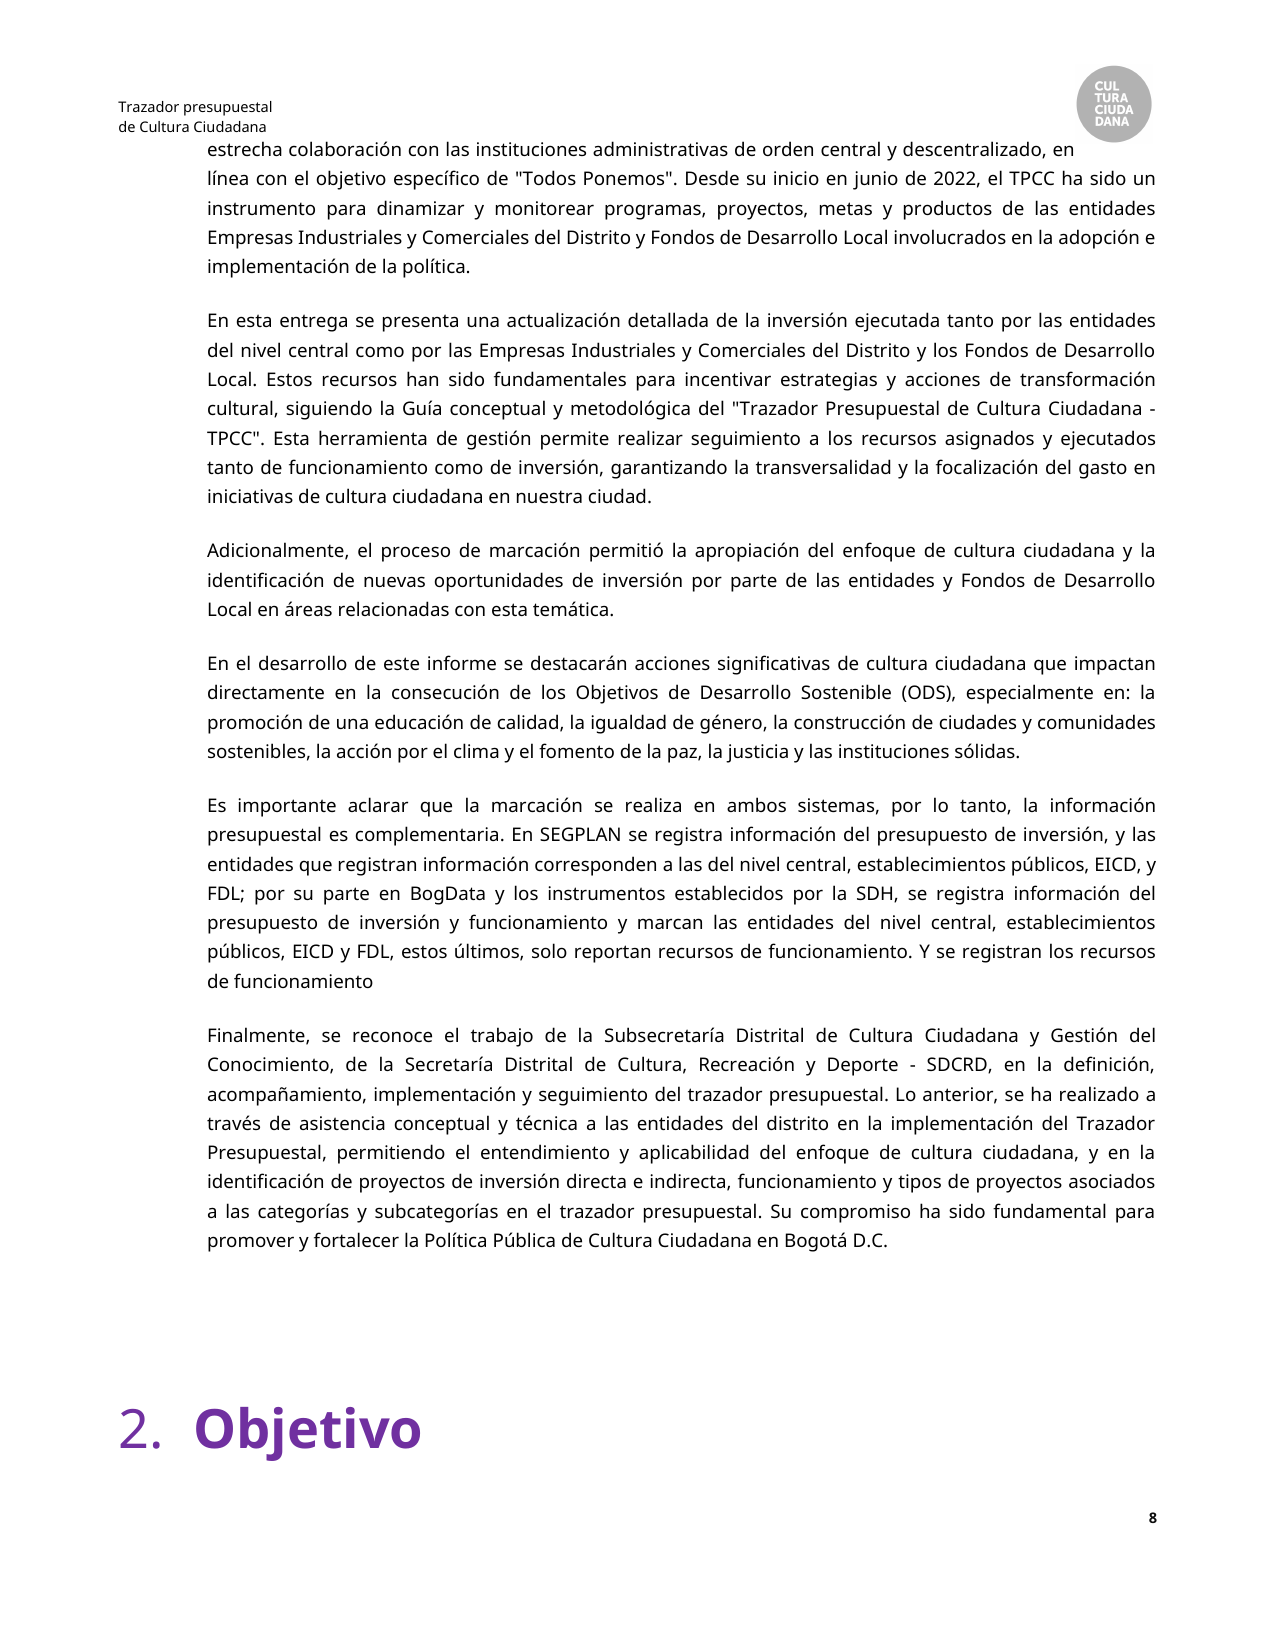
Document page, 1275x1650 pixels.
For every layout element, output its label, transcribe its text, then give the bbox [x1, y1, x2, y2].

picture [1075, 64, 1153, 136]
text Finalmente, se reconoce el trabajo de la Subsecretaría Distrital de Cultura Ciudadana y Gestión del Conocimiento, de la Secretaría Distrital de Cultura, Recreación y Deporte - SDCRD, en la definición, acompañamiento, implementación y seguimiento del trazador presupuestal. Lo anterior, se ha realizado a través de asistencia conceptual y técnica a las entidades del distrito en la implementación del Trazador Presupuestal, permitiendo el entendimiento y aplicabilidad del enfoque de cultura ciudadana, y en la identificación de proyectos de inversión directa e indirecta, funcionamiento y tipos de proyectos asociados a las categorías y subcategorías en el trazador presupuestal. Su compromiso ha sido fundamental para promover y fortalecer la Política Pública de Cultura Ciudadana en Bogotá D.C. [207, 1022, 1157, 1253]
text Es importante aclarar que la marcación se realiza en ambos sistemas, por lo tanto, la información presupuestal es complementaria. En SEGPLAN se registra información del presupuesto de inversión, y las entidades que registran información corresponden a las del nivel central, establecimientos públicos, EICD, y FDL; por su parte en BogData y los instrumentos establecidos por la SDH, se registra información del presupuesto de inversión y funcionamiento y marcan las entidades del nivel central, establecimientos públicos, EICD y FDL, estos últimos, solo reportan recursos de funcionamiento. Y se registran los recursos de funcionamiento [207, 792, 1157, 994]
text En el desarrollo de este informe se destacarán acciones significativas de cultura ciudadana que impactan directamente en la consecución de los Objetivos de Desarrollo Sostenible (ODS), especialmente en: la promoción de una educación de calidad, la igualdad de género, la construcción de ciudades y comunidades sostenibles, la acción por el clima y el fomento de la paz, la justicia y las instituciones sólidas. [207, 650, 1157, 764]
subtitle Objetivo [118, 1390, 1157, 1464]
text En esta entrega se presenta una actualización detallada de la inversión ejecutada tanto por las entidades del nivel central como por las Empresas Industriales y Comerciales del Distrito y los Fondos de Desarrollo Local. Estos recursos han sido fundamentales para incentivar estrategias y acciones de transformación cultural, siguiendo la Guía conceptual y metodológica del "Trazador Presupuestal de Cultura Ciudadana - TPCC". Esta herramienta de gestión permite realizar seguimiento a los recursos asignados y ejecutados tanto de funcionamiento como de inversión, garantizando la transversalidad y la focalización del gasto en iniciativas de cultura ciudadana en nuestra ciudad. [207, 308, 1157, 509]
text Adicionalmente, el proceso de marcación permitió la apropiación del enfoque de cultura ciudadana y la identificación de nuevas oportunidades de inversión por parte de las entidades y Fondos de Desarrollo Local en áreas relacionadas con esta temática. [207, 538, 1157, 622]
